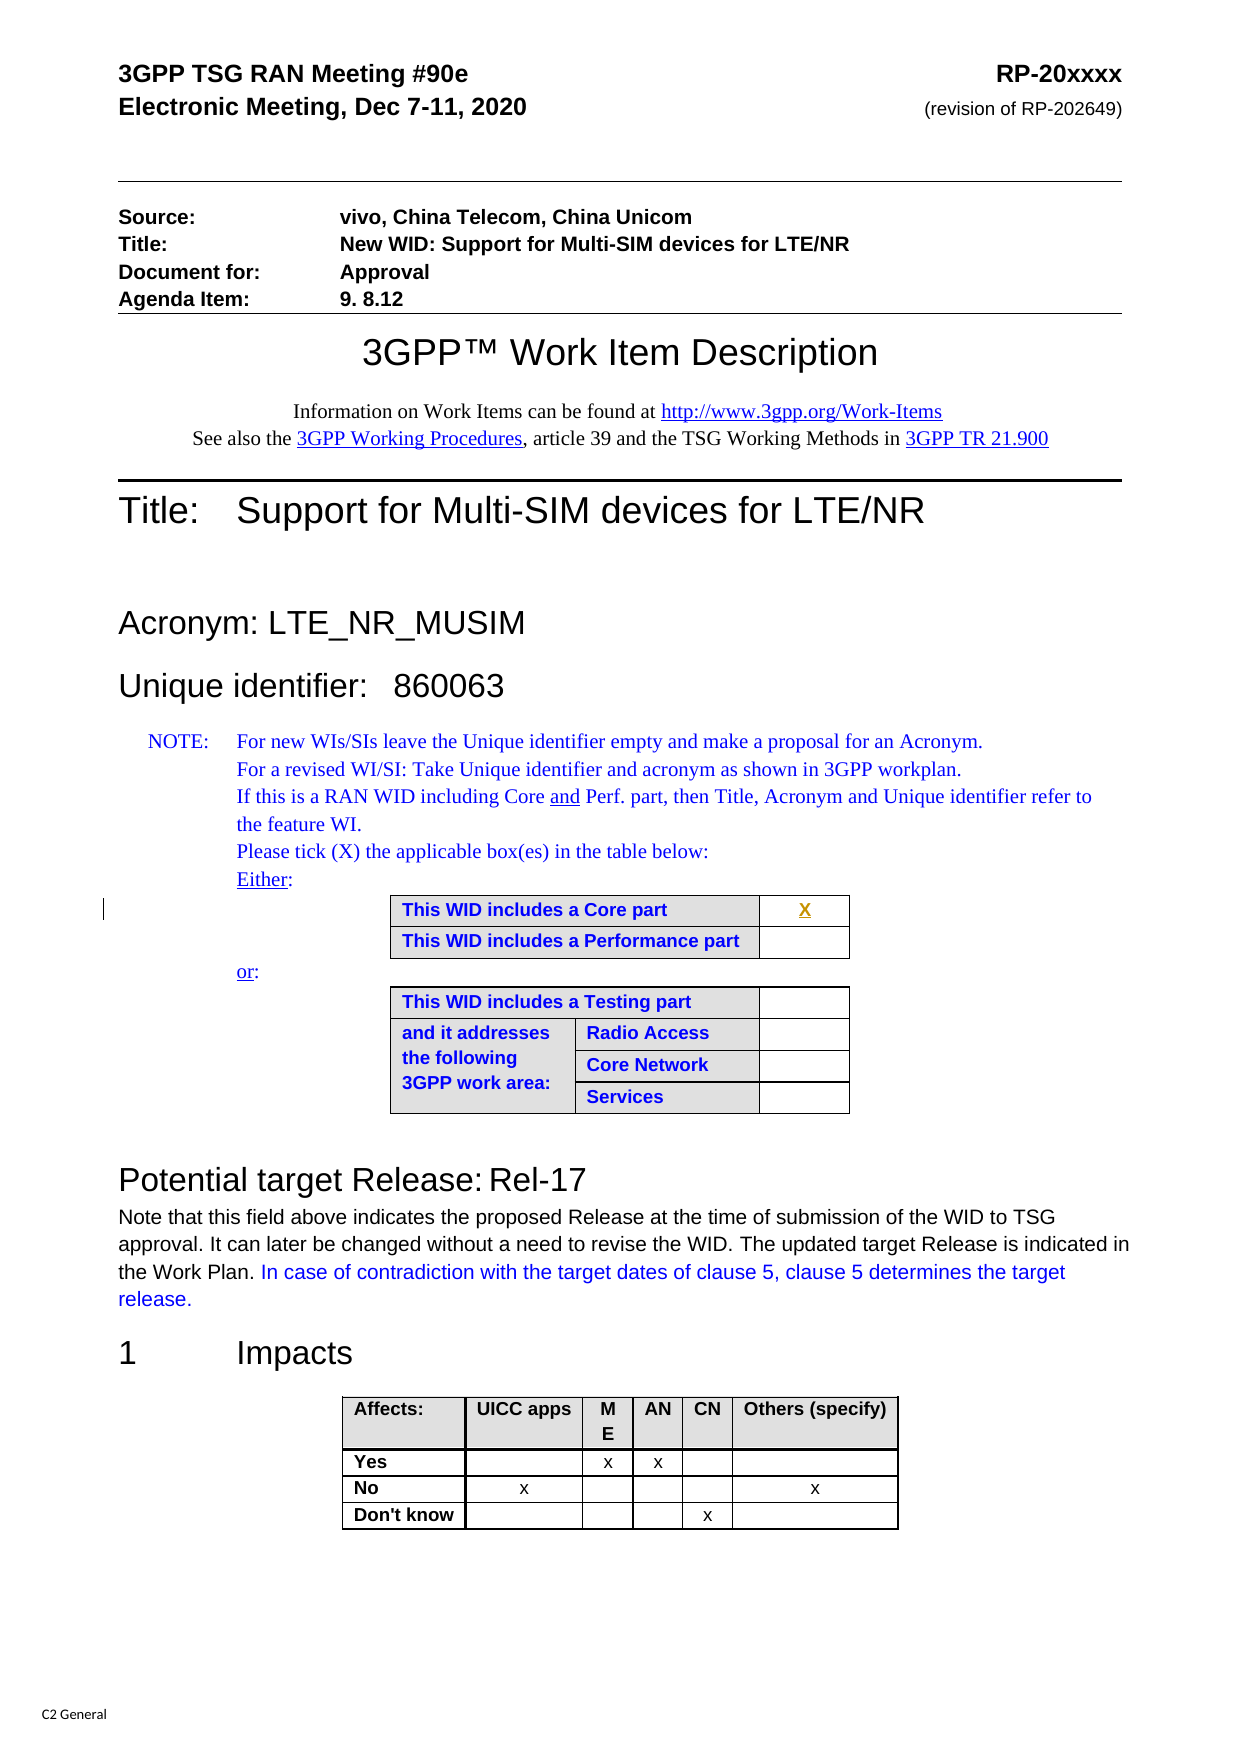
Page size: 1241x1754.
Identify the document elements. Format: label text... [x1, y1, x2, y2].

table_cell [683, 1451, 732, 1475]
text 3GPP™ Work Item Description [118, 330, 1122, 373]
text Electronic Meeting, Dec 7-11, 2020 (revision of RP-202649) [118, 92, 1122, 121]
table_cell Don't know [343, 1503, 464, 1528]
table_cell [467, 1503, 582, 1528]
text Either: [148, 867, 1122, 891]
table_cell x [683, 1503, 732, 1528]
text Note that this field above indicates the proposed Release at the time of submission of the WID to TSG approval. It can later be changed without a need to revise the WID. The updated target Release is indicated in the Work Plan. In case of contradiction with the target dates of clause 5, clause 5 determines the target release. [118, 1205, 1132, 1311]
table_cell [760, 1083, 849, 1113]
table_header Affects: [343, 1398, 464, 1447]
table_header Others (specify) [733, 1398, 897, 1447]
table_cell Services [576, 1083, 759, 1113]
table_cell [760, 927, 849, 958]
text Title: New WID: Support for Multi-SIM devices for LTE/NR [118, 232, 1122, 256]
text or: [148, 959, 1122, 983]
table_cell and it addresses the following 3GPP work area: [391, 1019, 575, 1113]
text Information on Work Items can be found at http://www.3gpp.org/Work-Items See also the 3GPP Working Procedures, article 39 and the TSG Working Methods in 3GPP TR 21.900 [118, 399, 1122, 450]
text 3GPP TSG RAN Meeting #90e RP-20xxxx [118, 59, 1122, 88]
text Potential target Release: Rel-17 [118, 1161, 1132, 1199]
table_cell [760, 1051, 849, 1081]
table_header AN [634, 1398, 682, 1447]
table_header [760, 896, 849, 926]
table_header [760, 988, 849, 1018]
table_cell x [634, 1451, 682, 1475]
text Document for: Approval [118, 260, 1122, 284]
subtitle Unique identifier: 860063 [118, 666, 1122, 704]
table_header CN [683, 1398, 732, 1447]
table_cell [760, 1019, 849, 1050]
table_cell x [467, 1477, 582, 1502]
table_header UICC apps [467, 1398, 582, 1447]
table_cell [634, 1477, 682, 1502]
text NOTE: For new WIs/SIs leave the Unique identifier empty and make a proposal for an Acronym. [148, 729, 1122, 753]
table_cell [634, 1503, 682, 1528]
text Agenda Item: 9. 8.12 [118, 287, 1122, 313]
subtitle 1 Impacts [118, 1333, 1122, 1372]
table_header ME [583, 1398, 632, 1447]
text For a revised WI/SI: Take Unique identifier and acronym as shown in 3GPP workplan. [148, 756, 1122, 781]
table_cell [583, 1477, 632, 1502]
table_cell x [583, 1451, 632, 1475]
table_cell No [343, 1477, 464, 1502]
table_cell Core Network [576, 1051, 759, 1081]
table_cell [733, 1503, 897, 1528]
subtitle Acronym: LTE_NR_MUSIM [118, 603, 1122, 641]
table_cell [467, 1451, 582, 1475]
table_cell This WID includes a Performance part [391, 927, 759, 958]
table_cell Yes [343, 1451, 464, 1475]
table_header This WID includes a Testing part [391, 988, 759, 1018]
text Source: vivo, China Telecom, China Unicom [118, 205, 1122, 229]
table_cell Radio Access [576, 1019, 759, 1050]
table_cell [683, 1477, 732, 1502]
table_cell [733, 1451, 897, 1475]
table_cell x [733, 1477, 897, 1502]
table_cell [583, 1503, 632, 1528]
text If this is a RAN WID including Core and Perf. part, then Title, Acronym and Unique identifier refer to the feature WI. [148, 784, 1122, 836]
text Please tick (X) the applicable box(es) in the table below: [148, 839, 1122, 863]
subtitle Title: Support for Multi-SIM devices for LTE/NR [118, 482, 1122, 531]
table_header This WID includes a Core part [391, 896, 759, 926]
